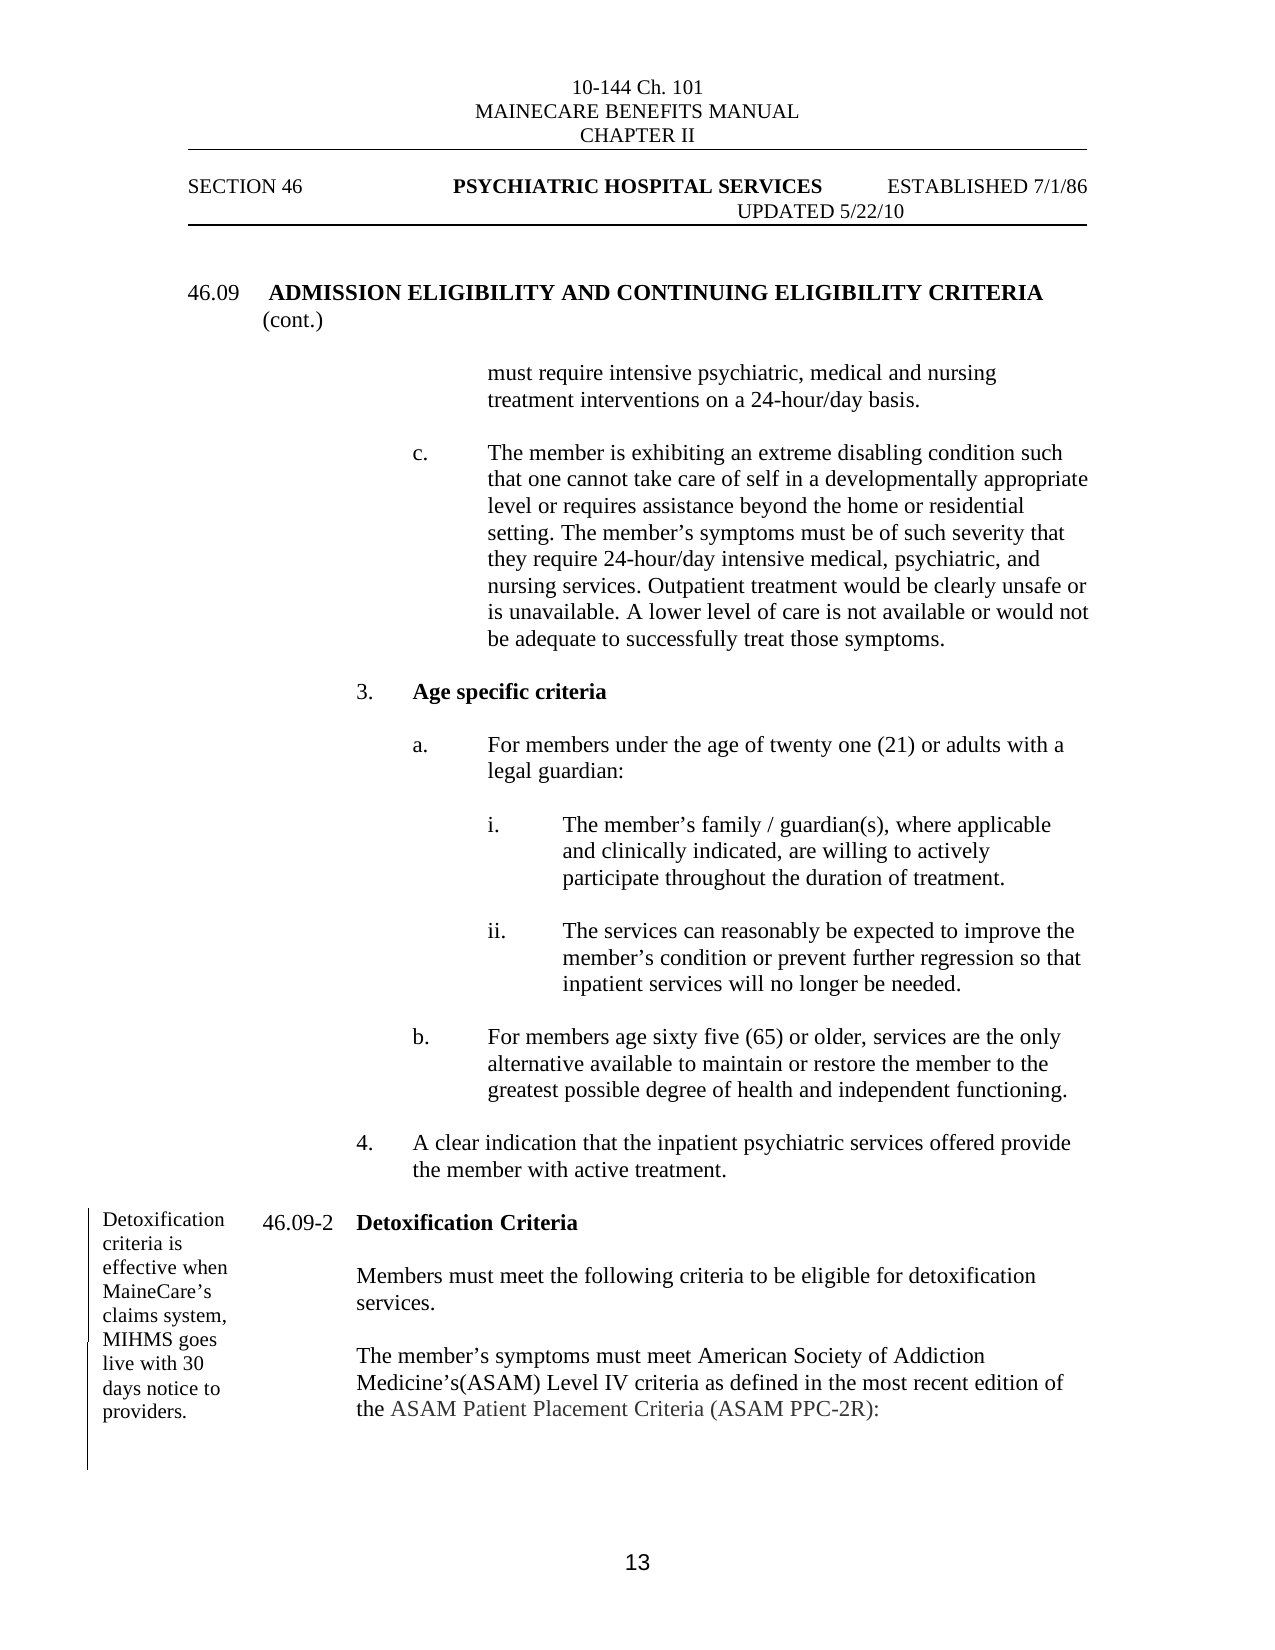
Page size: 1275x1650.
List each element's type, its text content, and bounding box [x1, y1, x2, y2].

text ii. The services can reasonably be expected to improve the member’s condition or prevent er regression so that inpatient services will no longer be needed. [487, 917, 1087, 996]
text c. The member is exhibiting an extreme disabling condition such that one cannot take care of self in a developmentally appropriate level or requires assistance beyond the home or residential setting. The member’s symptoms must be of such severity that they require 24-hour/day intensive medical, psychiatric, and nursing services. Outpatient treatment would be clearly unsafe or is unavailable. A lower level of care is not available or would not be adequate to successfully treat those symptoms. [412, 439, 1097, 651]
text 3. Age specific criteria [356, 678, 1087, 704]
text a. For members under the age of twenty one (21) or adults with a legal guardian: [412, 731, 1087, 784]
text b. For members age sixty five (65) or older, services are the only alternative available to maintain or restore the member to the greatest possible degree of health and independent functioning. [412, 1023, 1087, 1103]
text 46.09-2 Detoxification Criteria [262, 1209, 1087, 1236]
text 46.09 ADMISSION ELIGIBILITY AND CONTINUING ELIGIBILITY CRITERIA (cont.) [187, 279, 1106, 332]
text must require intensive psychiatric, medical and nursing treatment interventions on a 24-hour/day basis. [487, 359, 1087, 412]
text The member’s symptoms must meet American Society of Addiction Medicine’s(ASAM) Level IV criteria as defined in the most recent edition of the ASAM Patient Placement Criteria (ASAM PPC-2R): [356, 1342, 1087, 1421]
text Members must meet the following criteria to be eligible for detoxification services. [356, 1262, 1087, 1315]
text i. The member’s family / guardian(s), where applicable and clinically icated, are willing to actively participate throughout the duration of treatment. [487, 811, 1087, 890]
text 4. A clear indication that the inpatient psychiatric services offered provide the member with active treatment. [356, 1129, 1087, 1182]
